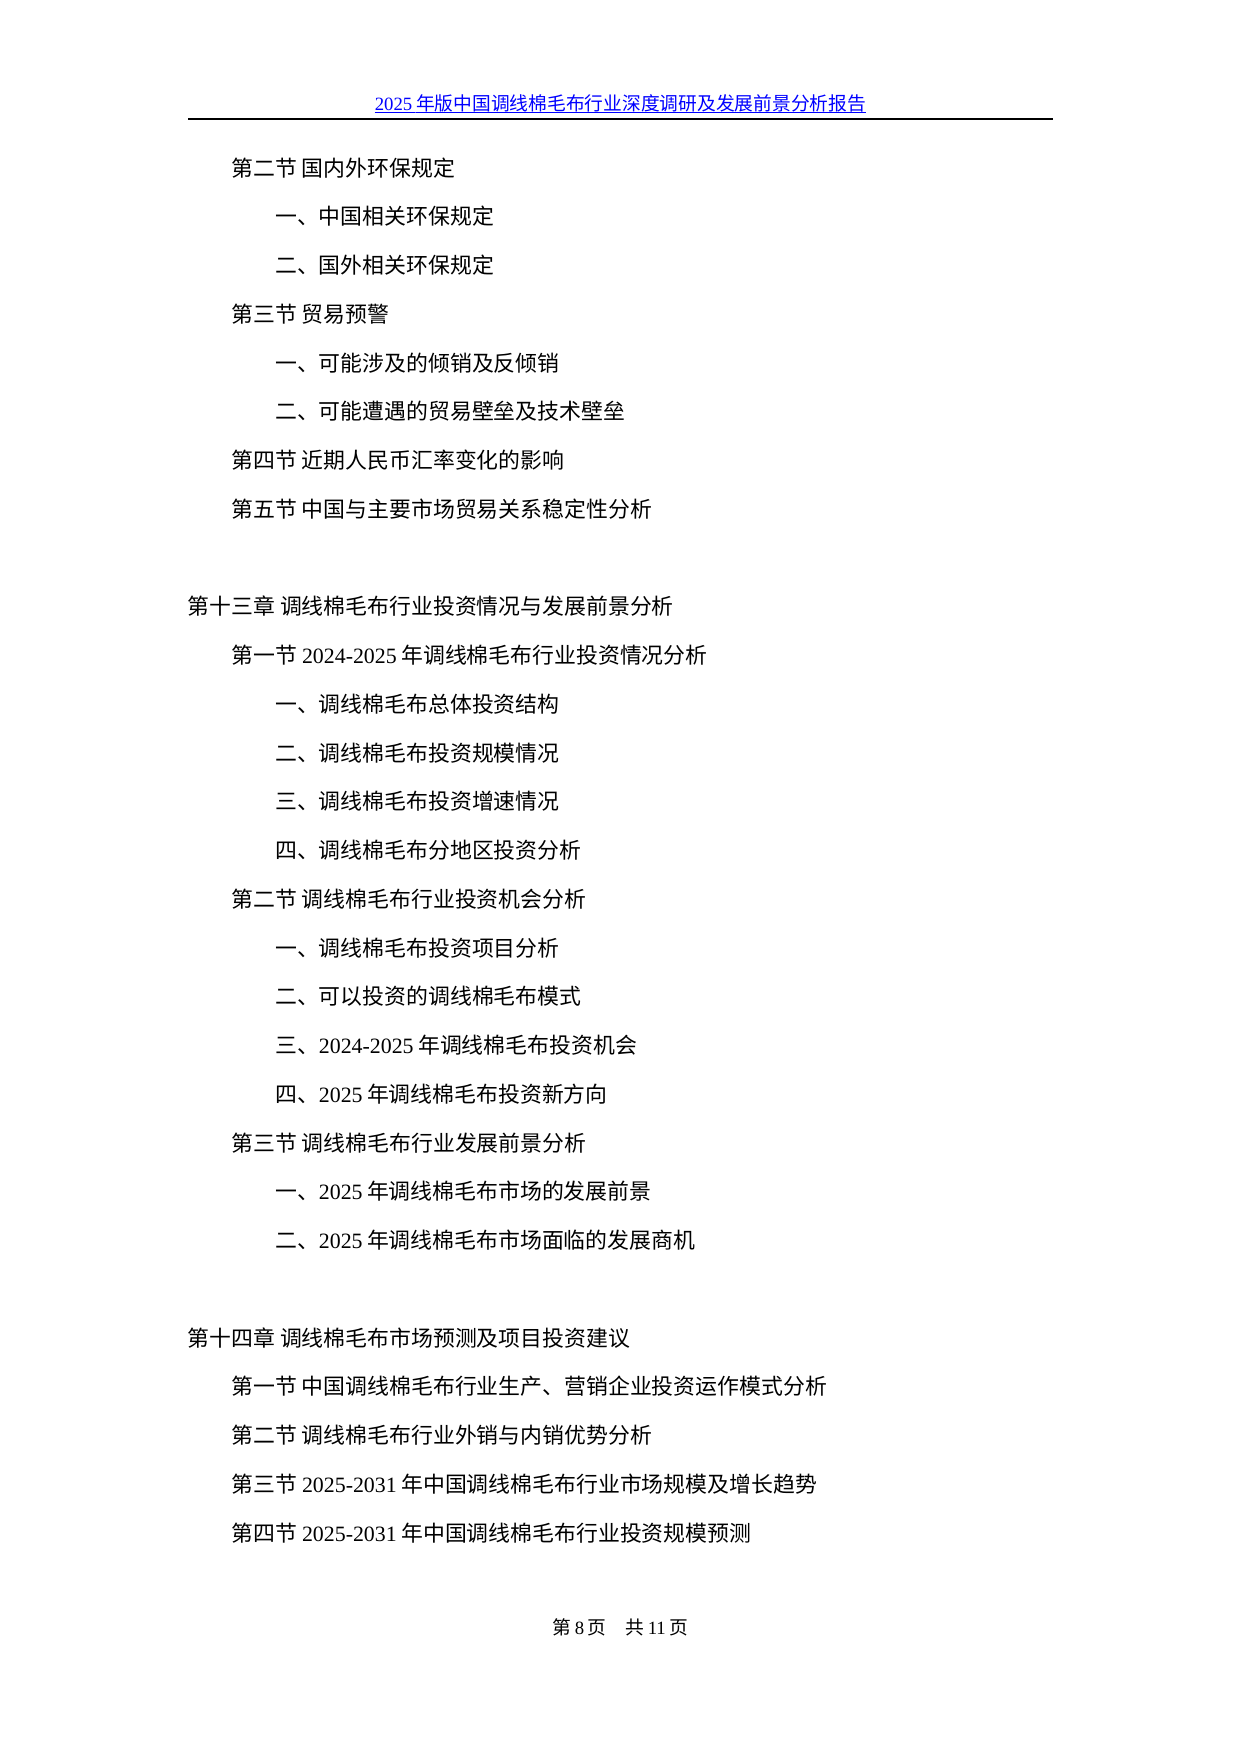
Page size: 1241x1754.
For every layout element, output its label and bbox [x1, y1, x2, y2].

text [187, 150, 1053, 1548]
